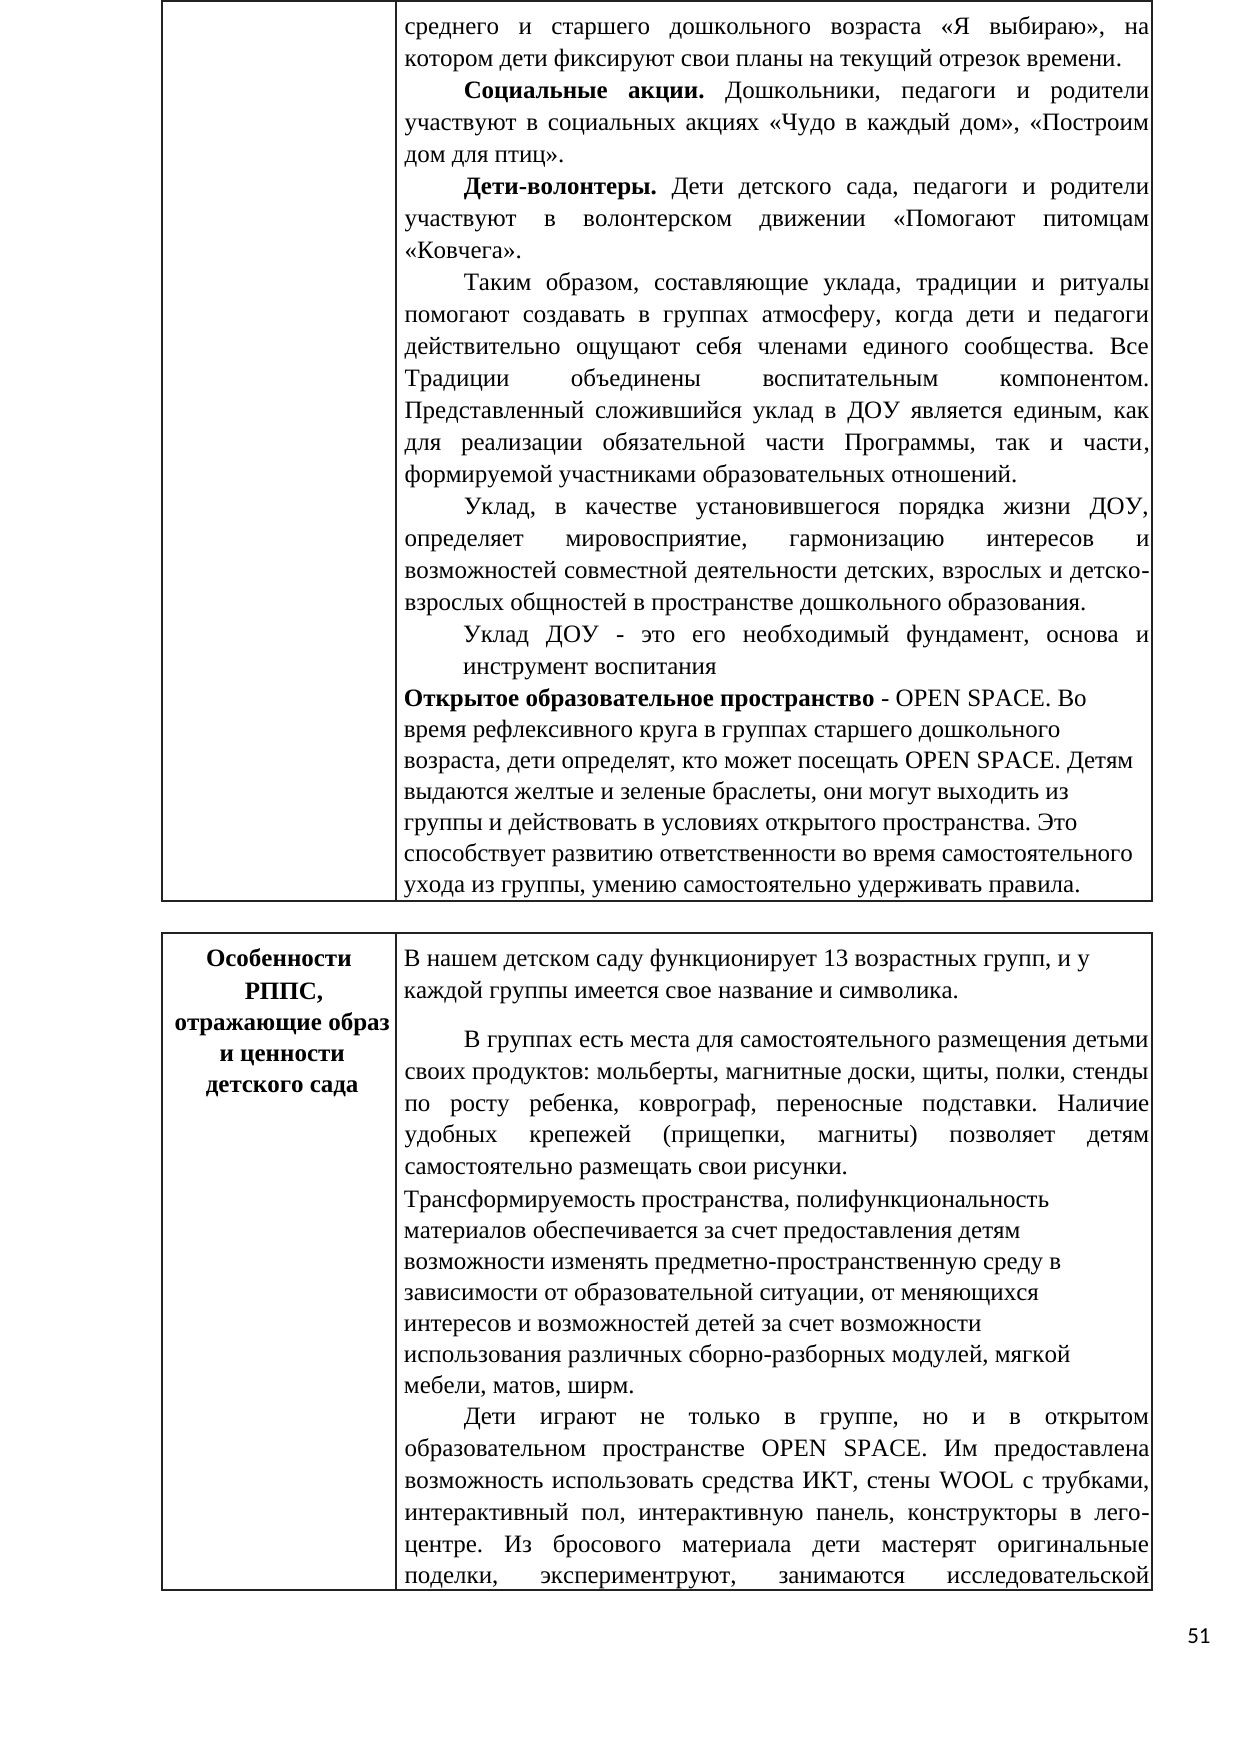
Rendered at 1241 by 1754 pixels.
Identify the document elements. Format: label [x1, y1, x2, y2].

table_header [163, 934, 395, 1589]
table_cell [163, 2, 395, 900]
table_cell [397, 2, 1151, 900]
table_header [397, 934, 1151, 1589]
